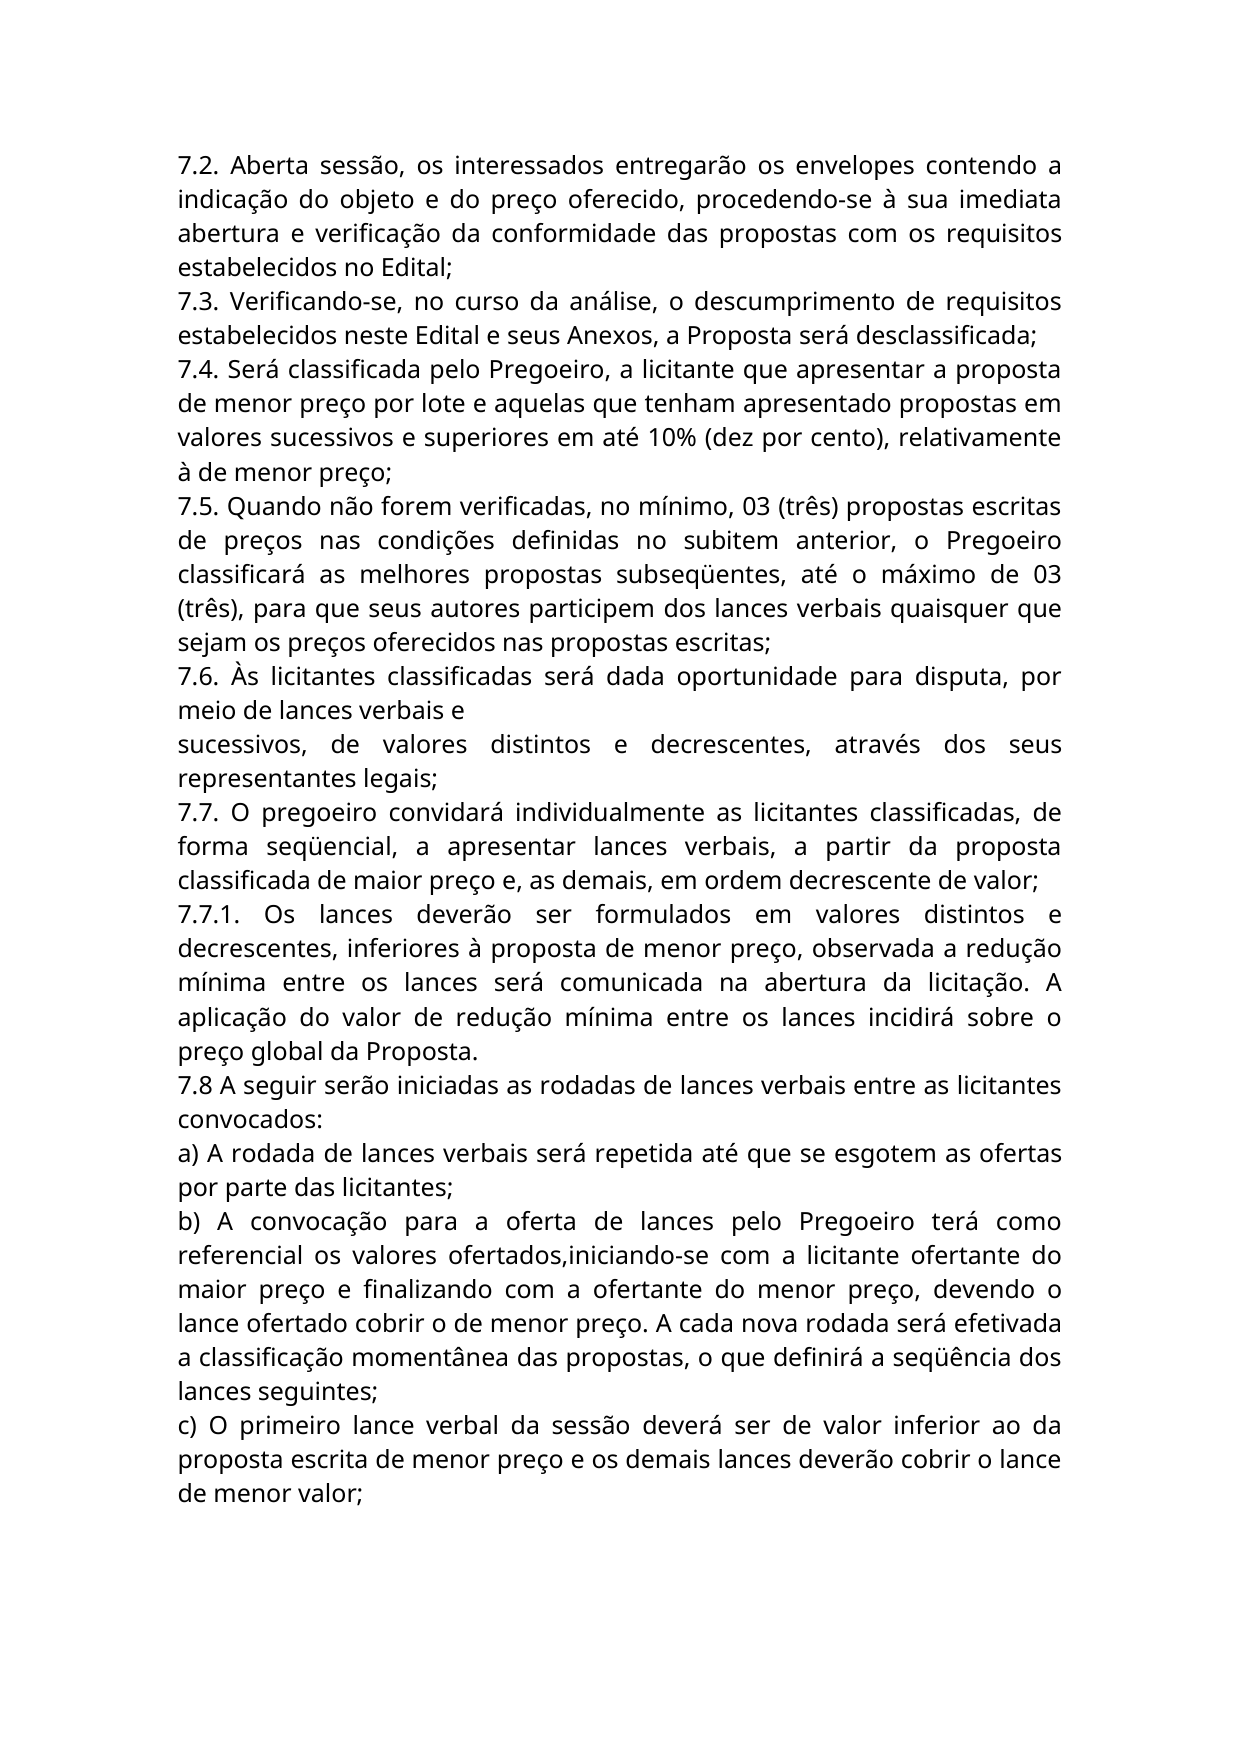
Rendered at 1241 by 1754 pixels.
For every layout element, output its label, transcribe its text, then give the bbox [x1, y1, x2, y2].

text 7.2. Aberta sessão, os interessados entregarão os envelopes contendo a indicação do objeto e do preço oferecido, procedendo-se à sua imediata abertura e verificação da conformidade das propostas com os requisitos estabelecidos no Edital; [177, 148, 1063, 284]
text 7.7. O pregoeiro convidará individualmente as licitantes classificadas, de forma seqüencial, a apresentar lances verbais, a partir da proposta classificada de maior preço e, as demais, em ordem decrescente de valor; [177, 795, 1063, 897]
text c) O primeiro lance verbal da sessão deverá ser de valor inferior ao da proposta escrita de menor preço e os demais lances deverão cobrir o lance de menor valor; [177, 1408, 1063, 1510]
text a) A rodada de lances verbais será repetida até que se esgotem as ofertas por parte das licitantes; [177, 1135, 1063, 1203]
text 7.3. Verificando-se, no curso da análise, o descumprimento de requisitos estabelecidos neste Edital e seus Anexos, a Proposta será desclassificada; [177, 284, 1063, 352]
text b) A convocação para a oferta de lances pelo Pregoeiro terá como referencial os valores ofertados,iniciando-se com a licitante ofertante do maior preço e finalizando com a ofertante do menor preço, devendo o lance ofertado cobrir o de menor preço. A cada nova rodada será efetivada a classificação momentânea das propostas, o que definirá a seqüência dos lances seguintes; [177, 1203, 1063, 1408]
text 7.8 A seguir serão iniciadas as rodadas de lances verbais entre as licitantes convocados: [177, 1067, 1063, 1135]
text 7.7.1. Os lances deverão ser formulados em valores distintos e decrescentes, inferiores à proposta de menor preço, observada a redução mínima entre os lances será comunicada na abertura da licitação. A aplicação do valor de redução mínima entre os lances incidirá sobre o preço global da Proposta. [177, 897, 1063, 1067]
text 7.6. Às licitantes classificadas será dada oportunidade para disputa, por meio de lances verbais e [177, 658, 1063, 727]
text 7.5. Quando não forem verificadas, no mínimo, 03 (três) propostas escritas de preços nas condições definidas no subitem anterior, o Pregoeiro classificará as melhores propostas subseqüentes, até o máximo de 03 (três), para que seus autores participem dos lances verbais quaisquer que sejam os preços oferecidos nas propostas escritas; [177, 488, 1063, 658]
text 7.4. Será classificada pelo Pregoeiro, a licitante que apresentar a proposta de menor preço por lote e aquelas que tenham apresentado propostas em valores sucessivos e superiores em até 10% (dez por cento), relativamente à de menor preço; [177, 352, 1063, 488]
text sucessivos, de valores distintos e decrescentes, através dos seus representantes legais; [177, 727, 1063, 795]
